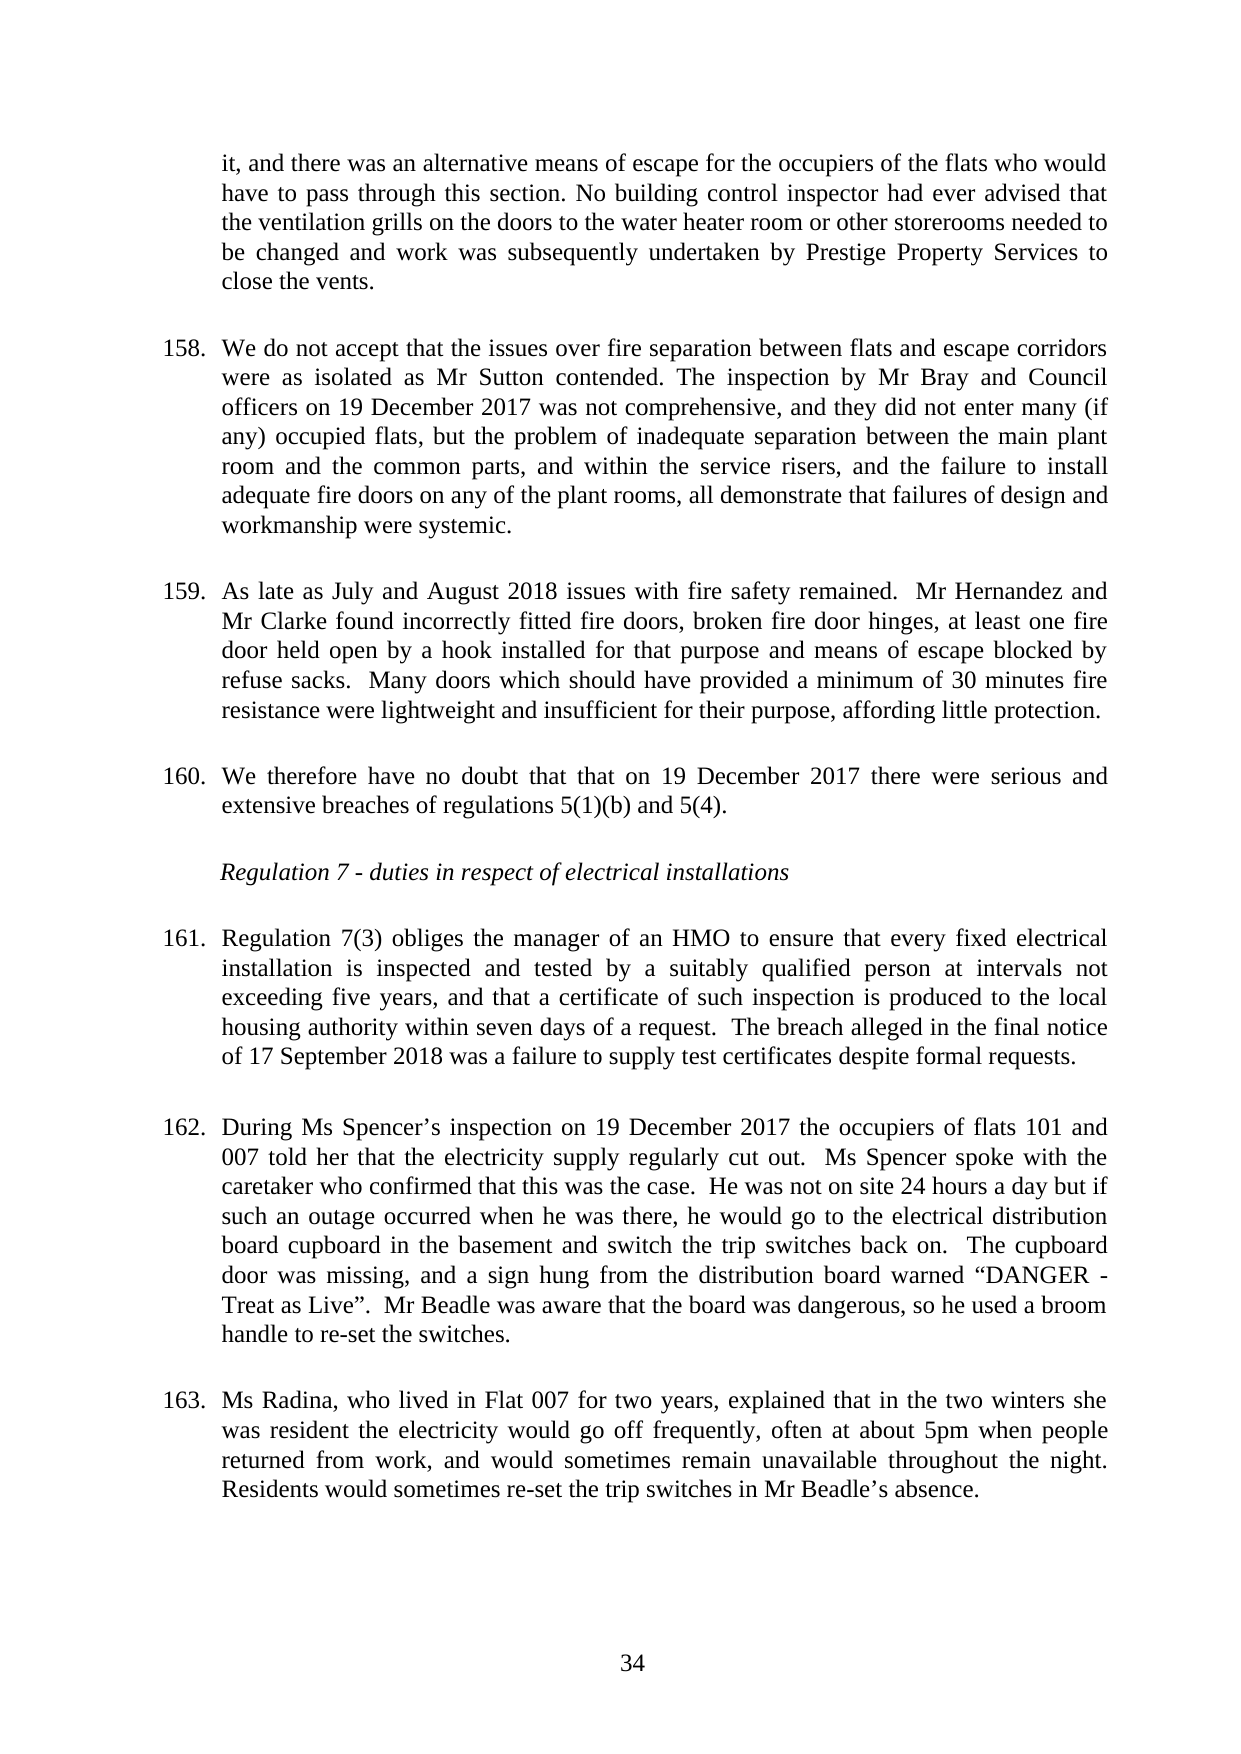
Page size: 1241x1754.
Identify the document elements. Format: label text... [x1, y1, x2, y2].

list During Ms Spencer’s inspection on 19 December 2017 the occupiers of flats 101 and 007 told her that the electricity supply regularly cut out. Ms Spencer spoke with the caretaker who confirmed that this was the case. He was not on site 24 hours a day but if such an outage occurred when he was there, he would go to the electrical distribution board cupboard in the basement and switch the trip switches back on. The cupboard door was missing, and a sign hung from the distribution board warned “DANGER - Treat as Live”. Mr Beadle was aware that the board was dangerous, so he used a broom handle to re-set the switches. [162, 1112, 1109, 1348]
list As late as July and August 2018 issues with fire safety remained. Mr Hernandez and Mr Clarke found incorrectly fitted fire doors, broken fire door hinges, at least one fire door held open by a hook installed for that purpose and means of escape blocked by refuse sacks. Many doors which should have provided a minimum of 30 minutes fire resistance were lightweight and insufficient for their purpose, affording little protection. [162, 576, 1109, 723]
list Ms Radina, who lived in Flat 007 for two years, explained that in the two winters she was resident the electricity would go off frequently, often at about 5pm when people returned from work, and would sometimes remain unavailable throughout the night. Residents would sometimes re-set the trip switches in Mr Beadle’s absence. [162, 1386, 1109, 1503]
list Regulation 7(3) obliges the manager of an HMO to ensure that every fixed electrical installation is inspected and tested by a suitably qualified person at intervals not exceeding five years, and that a certificate of such inspection is produced to the local housing authority within seven days of a request. The breach alleged in the final notice of 17 September 2018 was a failure to supply test certificates despite formal requests. [162, 923, 1109, 1070]
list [162, 148, 1109, 295]
subtitle Regulation 7 - duties in respect of electrical installations [220, 857, 1114, 886]
list We therefore have no doubt that that on 19 December 2017 there were serious and extensive breaches of regulations 5(1)(b) and 5(4). [162, 761, 1109, 819]
list We do not accept that the issues over fire separation between flats and escape corridors were as isolated as Mr Sutton contended. The inspection by Mr Bray and Council officers on 19 December 2017 was not comprehensive, and they did not enter many (if any) occupied flats, but the problem of inadequate separation between the main plant room and the common parts, and within the service risers, and the failure to install adequate fire doors on any of the plant rooms, all demonstrate that failures of design and workmanship were systemic. [162, 333, 1109, 539]
